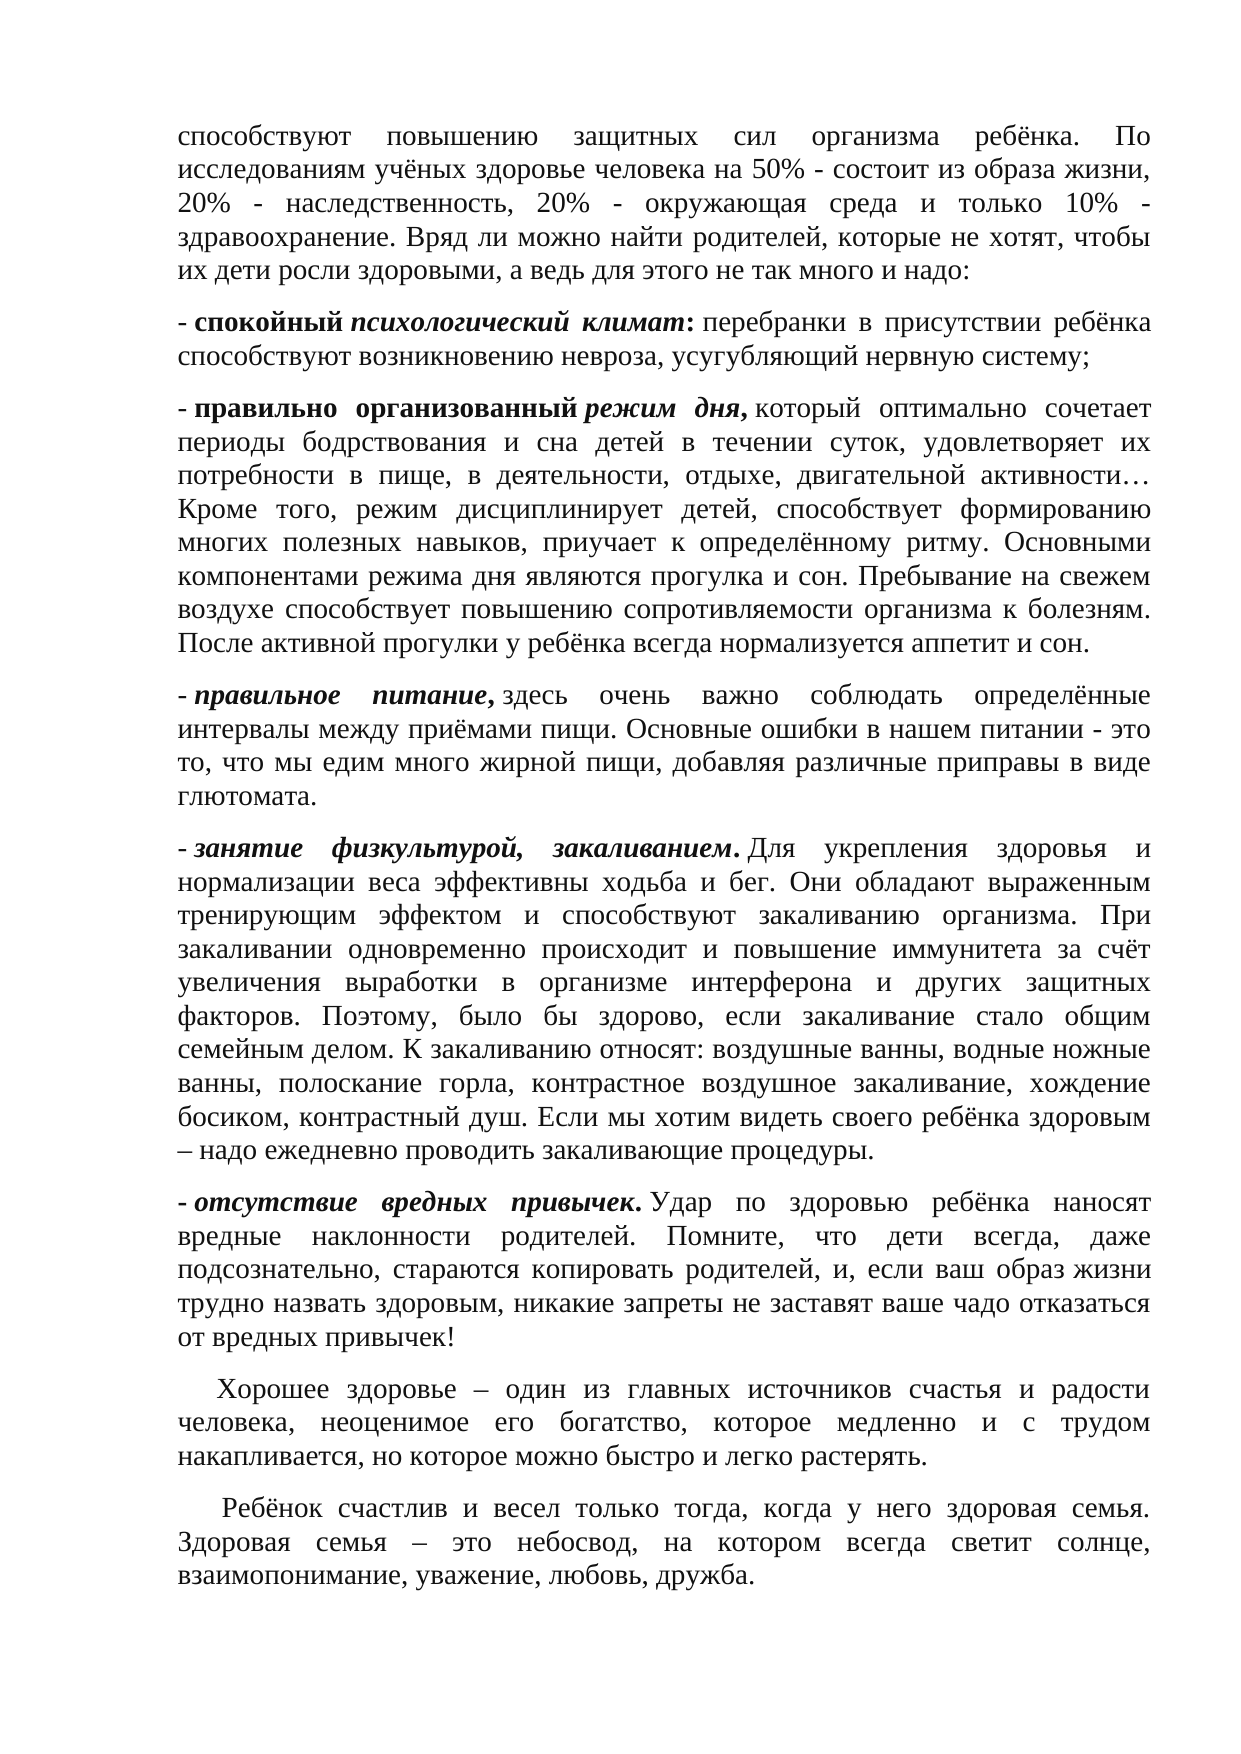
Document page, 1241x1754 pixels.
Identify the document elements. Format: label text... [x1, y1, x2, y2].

text Ребёнок счастлив и весел только тогда, когда у него здоровая семья. Здоровая семья – это небосвод, на котором всегда светит солнце, взаимопонимание, уважение, любовь, дружба. [177, 1490, 1152, 1591]
text Хорошее здоровье – один из главных источников счастья и радости человека, неоценимое его богатство, которое медленно и с трудом накапливается, но которое можно быстро и легко растерять. [177, 1371, 1152, 1472]
text - отсутствие вредных привычек. Удар по здоровью ребёнка наносят вредные наклонности родителей. Помните, что дети всегда, даже подсознательно, стараются копировать родителей, и, если ваш образ жизни трудно назвать здоровым, никакие запреты не заставят ваше чадо отказаться от вредных привычек! [177, 1184, 1152, 1352]
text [177, 118, 1152, 286]
text - правильно организованный режим дня, который оптимально сочетает периоды бодрствования и сна детей в течении суток, удовлетворяет их потребности в пище, в деятельности, отдыхе, двигательной активности… Кроме того, режим дисциплинирует детей, способствует формированию многих полезных навыков, приучает к определённому ритму. Основными компонентами режима дня являются прогулка и сон. Пребывание на свежем воздухе способствует повышению сопротивляемости организма к болезням. После активной прогулки у ребёнка всегда нормализуется аппетит и сон. [177, 390, 1152, 659]
text - спокойный психологический климат: перебранки в присутствии ребёнка способствуют возникновению невроза, усугубляющий нервную систему; [177, 304, 1152, 372]
text - занятие физкультурой, закаливанием. Для укрепления здоровья и нормализации веса эффективны ходьба и бег. Они обладают выраженным тренирующим эффектом и способствуют закаливанию организма. При закаливании одновременно происходит и повышение иммунитета за счёт увеличения выработки в организме интерферона и других защитных факторов. Поэтому, было бы здорово, если закаливание стало общим семейным делом. К закаливанию относят: воздушные ванны, водные ножные ванны, полоскание горла, контрастное воздушное закаливание, хождение босиком, контрастный душ. Если мы хотим видеть своего ребёнка здоровым – надо ежедневно проводить закаливающие процедуры. [177, 830, 1152, 1166]
text - правильное питание, здесь очень важно соблюдать определённые интервалы между приёмами пищи. Основные ошибки в нашем питании - это то, что мы едим много жирной пищи, добавляя различные приправы в виде глютомата. [177, 677, 1152, 812]
